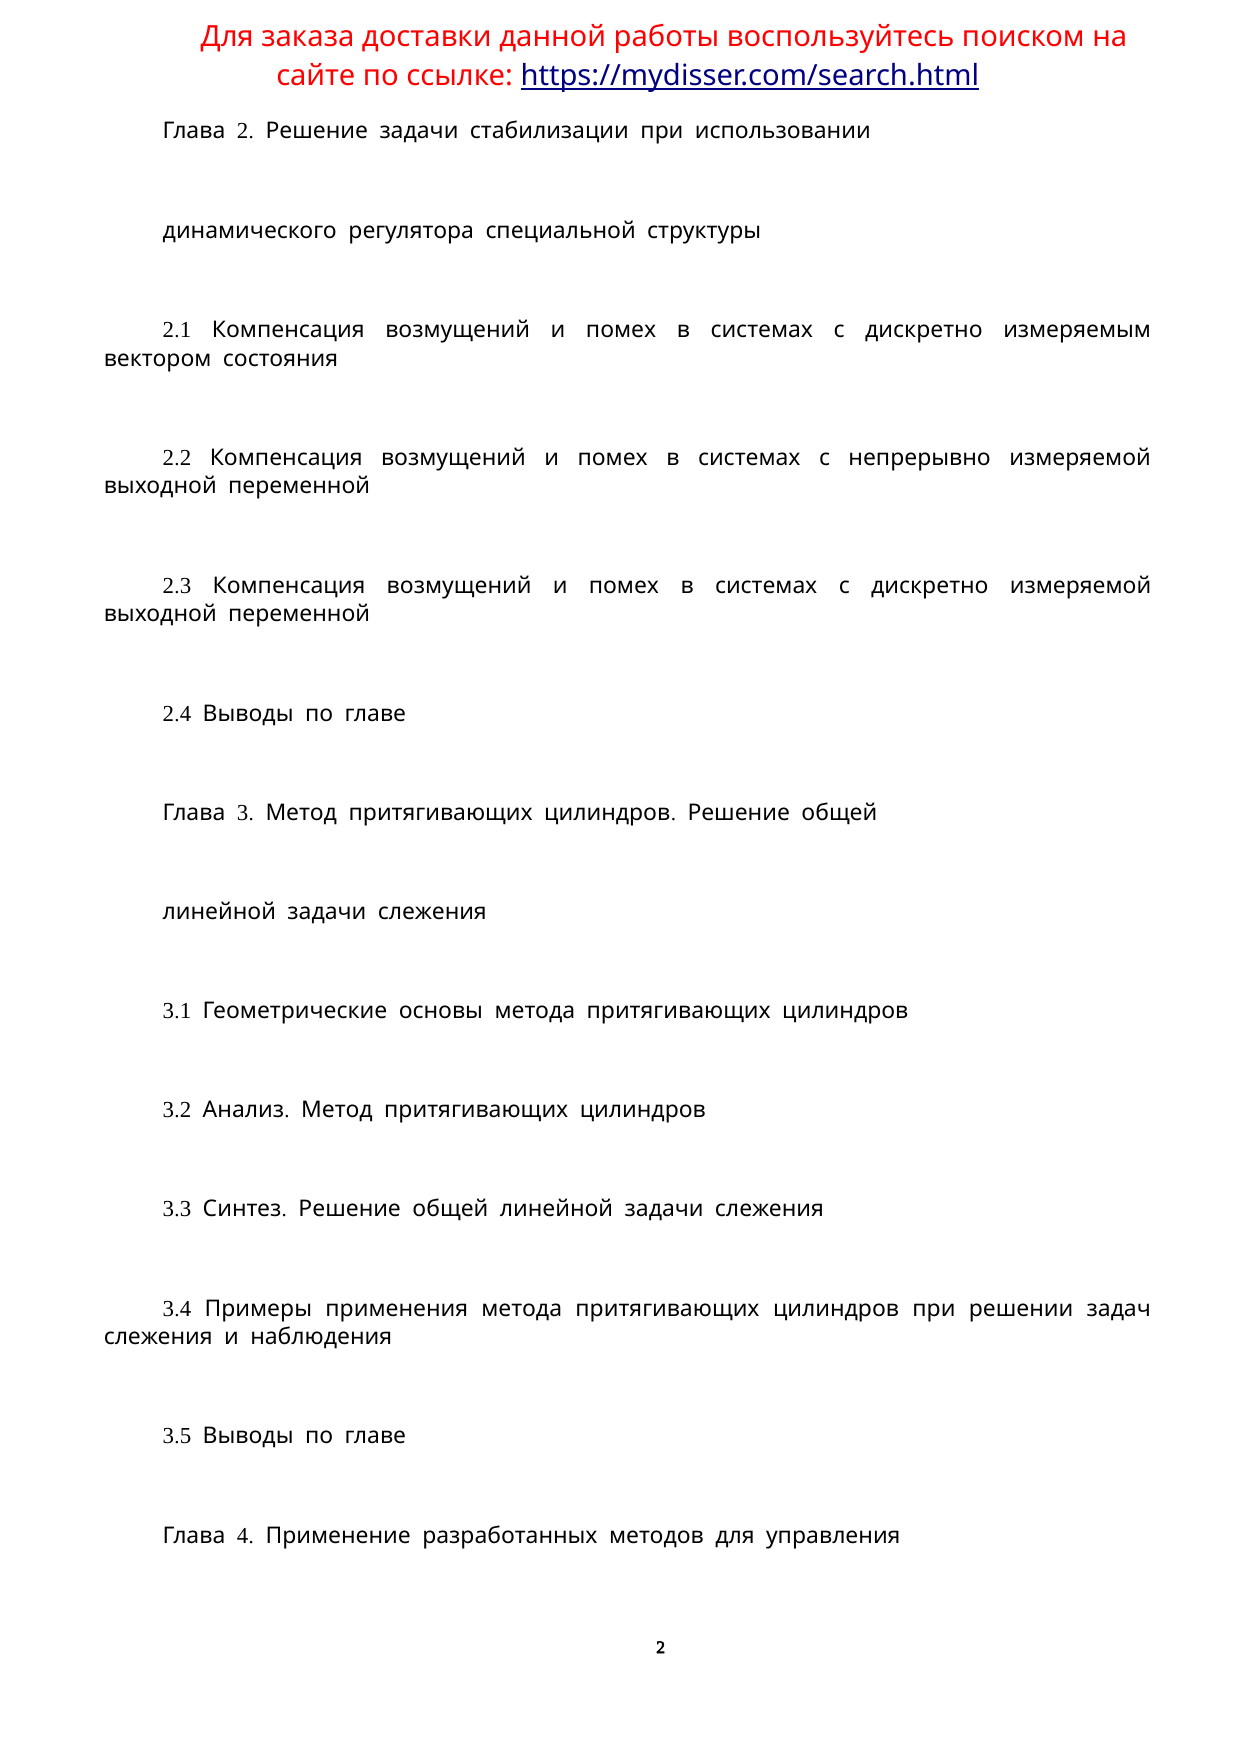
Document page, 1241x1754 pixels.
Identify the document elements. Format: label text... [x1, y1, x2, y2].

text 3.1 Геометрические основы метода притягивающих цилиндров [103, 994, 1152, 1023]
text 2.2 Компенсация возмущений и помех в системах с непрерывно измеряемой выходной переменной [103, 441, 1152, 499]
text Глава 4. Применение разработанных методов для управления [103, 1519, 1152, 1548]
text 2.3 Компенсация возмущений и помех в системах с дискретно измеряемой выходной переменной [103, 569, 1152, 627]
text Глава 3. Метод притягивающих цилиндров. Решение общей [103, 796, 1152, 825]
text 3.5 Выводы по главе [103, 1420, 1152, 1449]
text 3.4 Примеры применения метода притягивающих цилиндров при решении задач слежения и наблюдения [103, 1292, 1152, 1349]
text 3.2 Анализ. Метод притягивающих цилиндров [103, 1094, 1152, 1122]
text Глава 2. Решение задачи стабилизации при использовании [103, 115, 1152, 144]
text 3.3 Синтез. Решение общей линейной задачи слежения [103, 1193, 1152, 1222]
text линейной задачи слежения [103, 895, 1152, 924]
text 2.1 Компенсация возмущений и помех в системах с дискретно измеряемым вектором состояния [103, 313, 1152, 371]
text динамического регулятора специальной структуры [103, 214, 1152, 243]
text 2.4 Выводы по главе [103, 697, 1152, 726]
